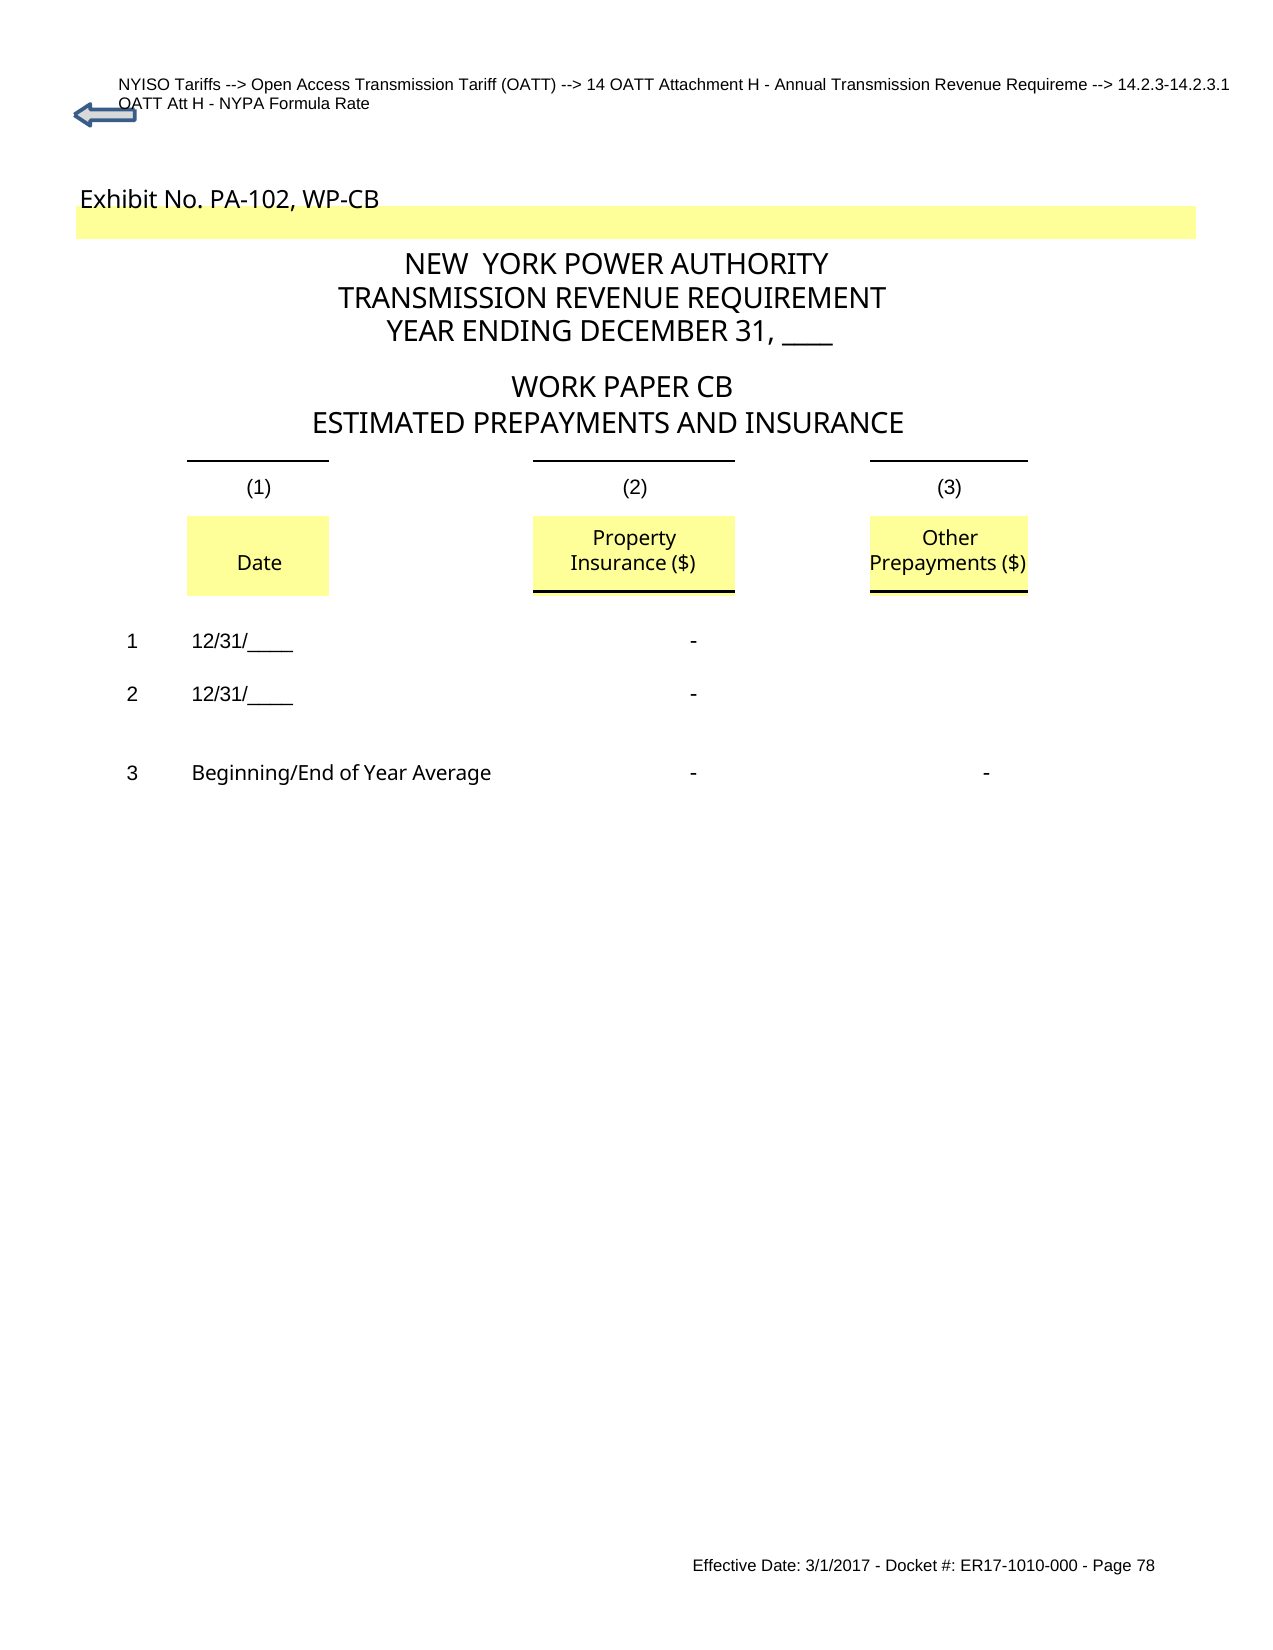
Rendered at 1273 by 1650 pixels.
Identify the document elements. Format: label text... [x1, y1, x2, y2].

text Exhibit No. PA-102, WP-CB [79, 185, 1273, 214]
text NEW YORK POWER AUTHORITY [404, 248, 1273, 282]
text 3 Beginning/End of Year Average - - [126, 762, 1273, 786]
text TRANSMISSION REVENUE REQUIREMENT YEAR ENDING DECEMBER 31, ____ [338, 282, 959, 348]
text Property Other [237, 526, 1273, 550]
text 2 12/31/____ - [126, 683, 1273, 707]
text (1) (2) (3) [237, 475, 1273, 499]
text WORK PAPER CB [511, 371, 1273, 404]
text ESTIMATED PREPAYMENTS AND INSURANCE [312, 406, 1273, 440]
text Date Insurance ($) Prepayments ($) [237, 551, 1273, 575]
text 1 12/31/____ - [126, 629, 1273, 653]
